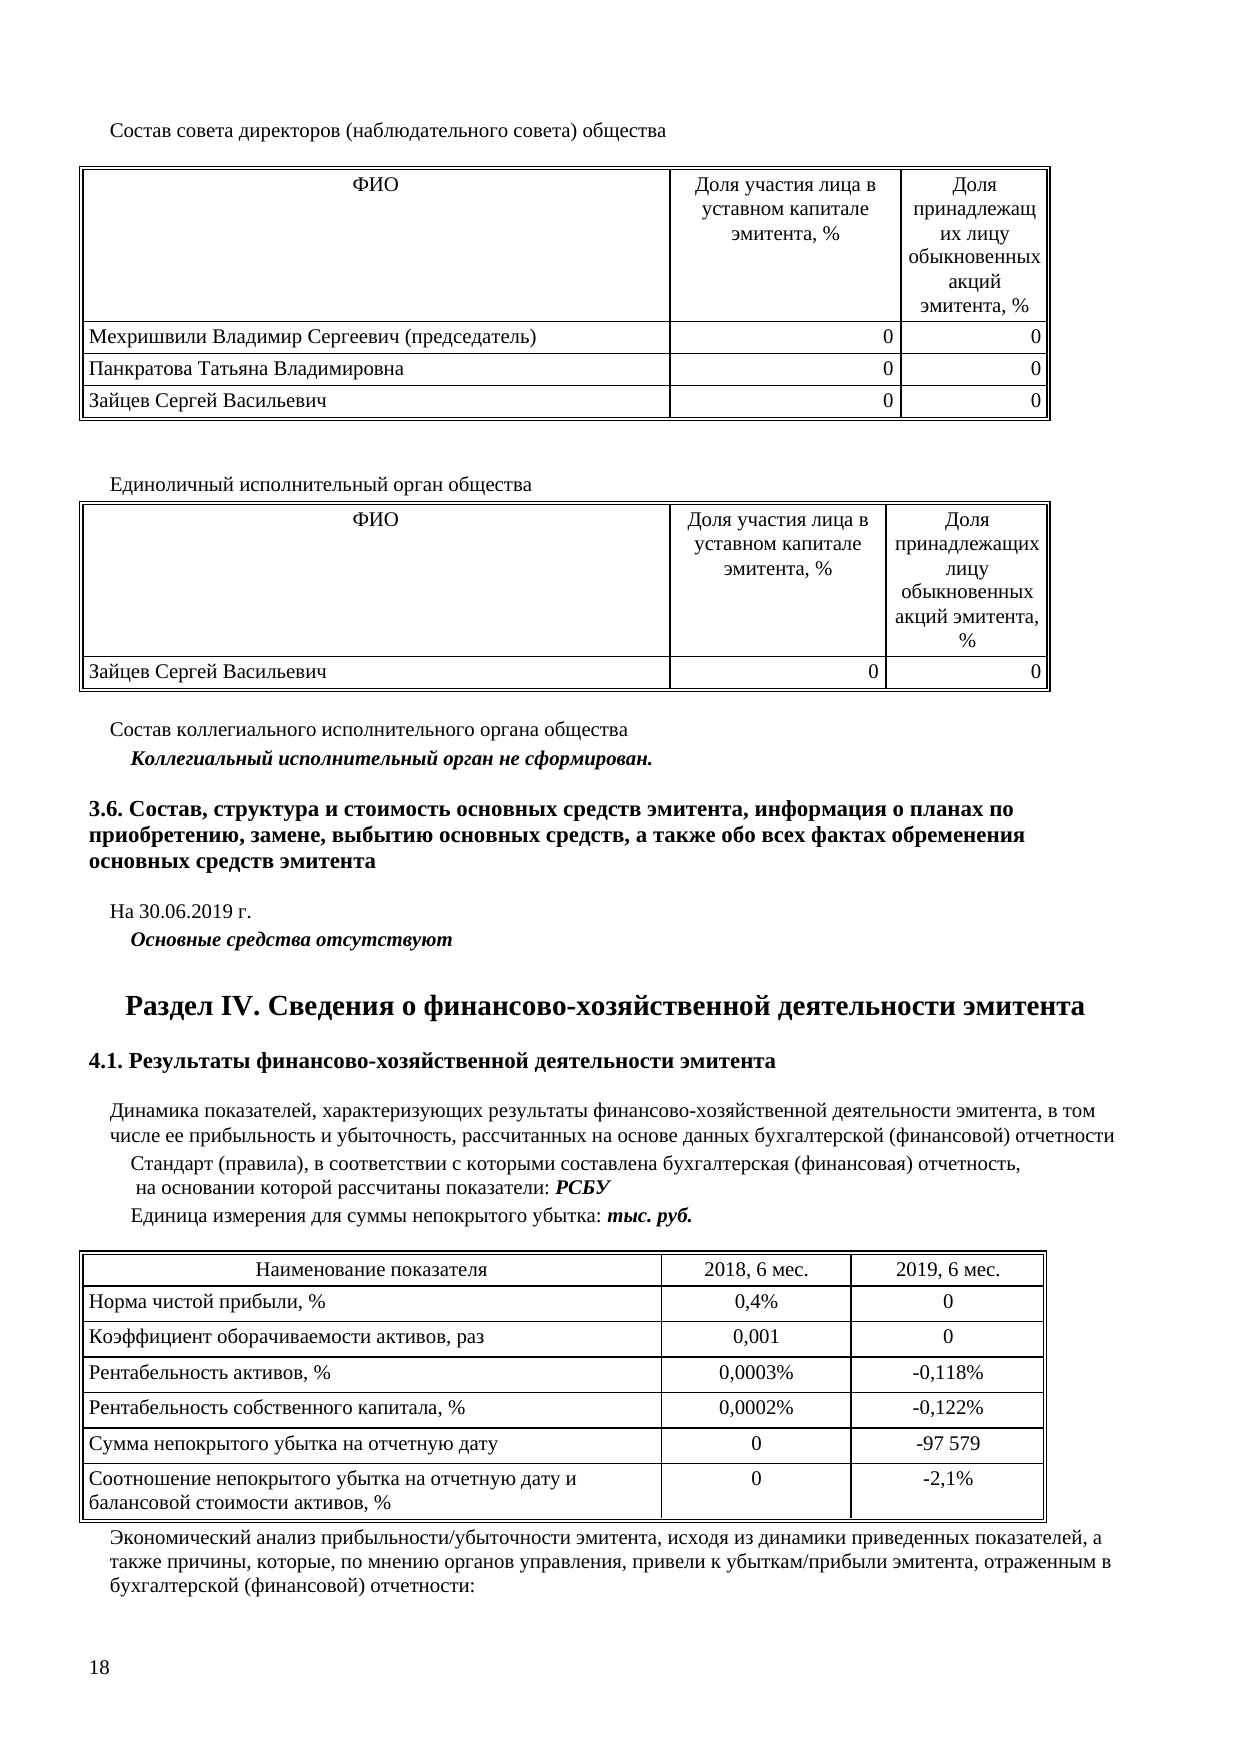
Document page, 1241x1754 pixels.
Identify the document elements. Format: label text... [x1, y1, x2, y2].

subtitle 3.6. Состав, структура и стоимость основных средств эмитента, информация о планах по приобретению, замене, выбытию основных средств, а также обо всех фактах обременения основных средств эмитента [89, 795, 1122, 874]
text Единоличный исполнительный орган общества [109, 472, 1122, 496]
subtitle 4.1. Результаты финансово-хозяйственной деятельности эмитента [89, 1047, 1122, 1073]
table_cell -0,118% [852, 1358, 1043, 1392]
table_cell 0 [662, 1429, 850, 1462]
table_cell Соотношение непокрытого убытка на отчетную дату и балансовой стоимости активов, % [84, 1464, 661, 1518]
table_header Доля принадлежащих лицу обыкновенных акций эмитента, % [887, 505, 1046, 656]
table_header 2019, 6 мес. [852, 1255, 1043, 1285]
table_cell Панкратова Татьяна Владимировна [84, 354, 669, 384]
table_cell 0 [671, 354, 900, 384]
table_cell Зайцев Сергей Васильевич [84, 657, 669, 688]
table_cell 0 [671, 386, 900, 416]
table_cell Рентабельность собственного капитала, % [84, 1393, 661, 1427]
text Состав совета директоров (наблюдательного совета) общества [109, 118, 1122, 142]
text Стандарт (правила), в соответствии с которыми составлена бухгалтерская (финансовая) отчетность, на основании которой рассчитаны показатели: РСБУ [130, 1151, 1122, 1199]
table_cell 0 [662, 1464, 850, 1518]
table_cell Норма чистой прибыли, % [84, 1287, 661, 1321]
table_header Доля принадлежащих лицу обыкновенных акций эмитента, % [902, 170, 1046, 321]
table_header Доля участия лица в уставном капитале эмитента, % [671, 170, 900, 321]
table_cell 0 [902, 354, 1046, 384]
table_cell 0,0002% [662, 1393, 850, 1427]
table_cell Рентабельность активов, % [84, 1358, 661, 1392]
table_cell -0,122% [852, 1393, 1043, 1427]
table_header Доля участия лица в уставном капитале эмитента, % [671, 505, 885, 656]
table_header ФИО [84, 505, 669, 656]
table_cell -2,1% [852, 1464, 1043, 1518]
table_header Наименование показателя [84, 1255, 661, 1285]
table_header ФИО [84, 170, 669, 321]
table_cell -97 579 [852, 1429, 1043, 1462]
table_cell 0,4% [662, 1287, 850, 1321]
table_cell Сумма непокрытого убытка на отчетную дату [84, 1429, 661, 1462]
text Коллегиальный исполнительный орган не сформирован. [130, 746, 1122, 770]
table_cell 0 [852, 1287, 1043, 1321]
table_cell Мехришвили Владимир Сергеевич (председатель) [84, 322, 669, 353]
table_header 2018, 6 мес. [662, 1255, 850, 1285]
subtitle Динамика показателей, характеризующих результаты финансово-хозяйственной деятельности эмитента, в том числе ее прибыльность и убыточность, рассчитанных на основе данных бухгалтерской (финансовой) отчетности [109, 1098, 1122, 1147]
table_cell 0 [902, 386, 1046, 416]
table_cell 0,001 [662, 1322, 850, 1356]
subtitle На 30.06.2019 г. [109, 899, 1122, 923]
text Состав коллегиального исполнительного органа общества [109, 717, 1122, 741]
table_cell 0 [671, 322, 900, 353]
table_cell 0,0003% [662, 1358, 850, 1392]
text Экономический анализ прибыльности/убыточности эмитента, исходя из динамики приведенных показателей, а также причины, которые, по мнению органов управления, привели к убыткам/прибыли эмитента, отраженным в бухгалтерской (финансовой) отчетности: [109, 1525, 1122, 1597]
table_cell 0 [887, 657, 1046, 688]
table_cell Зайцев Сергей Васильевич [84, 386, 669, 416]
table_cell Коэффициент оборачиваемости активов, раз [84, 1322, 661, 1356]
table_cell 0 [852, 1322, 1043, 1356]
text Единица измерения для суммы непокрытого убытка: тыс. руб. [130, 1203, 1122, 1227]
table_cell 0 [902, 322, 1046, 353]
text Основные средства отсутствуют [130, 927, 1122, 951]
table_cell 0 [671, 657, 885, 688]
subtitle Раздел IV. Сведения о финансово-хозяйственной деятельности эмитента [89, 988, 1122, 1022]
